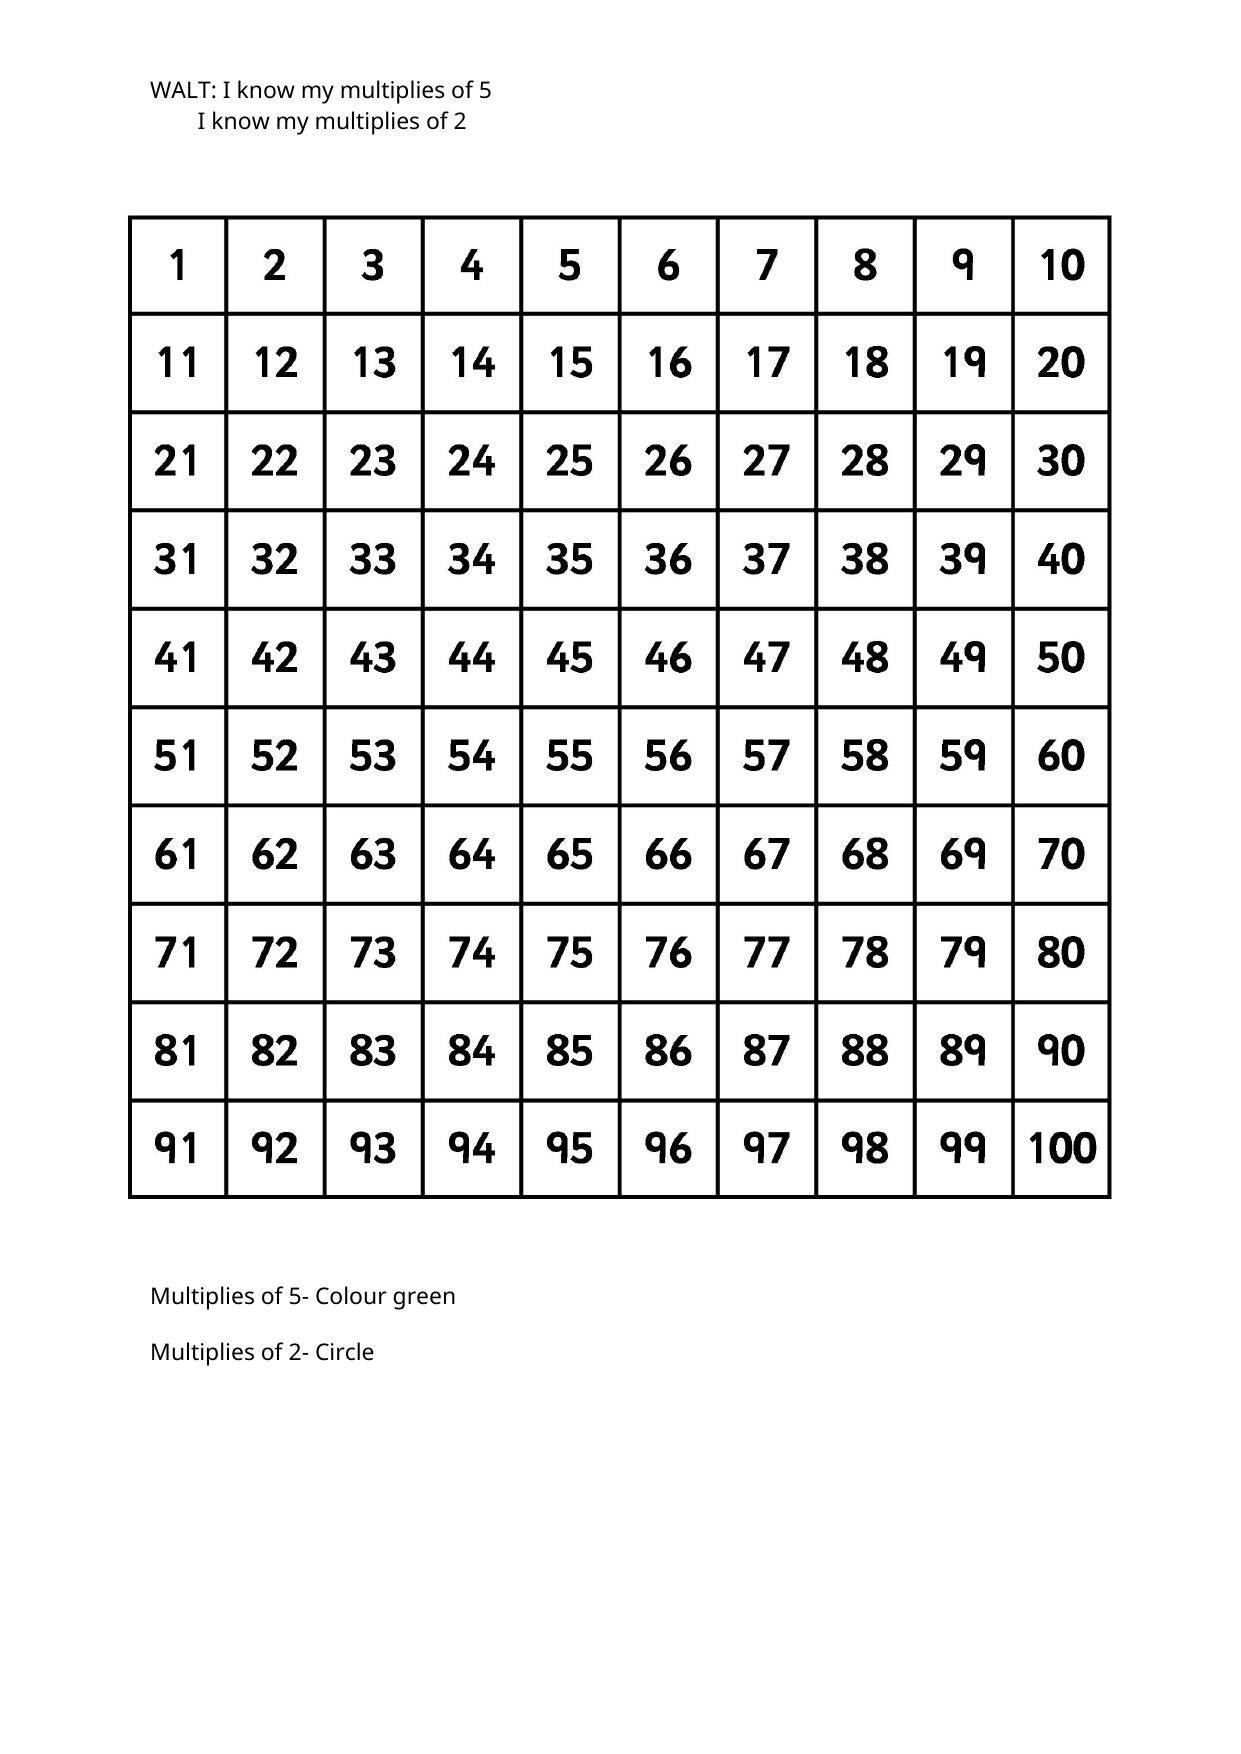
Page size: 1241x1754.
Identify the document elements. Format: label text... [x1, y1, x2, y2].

text Multiplies of 5- Colour green [150, 1275, 1090, 1311]
picture [59, 151, 1183, 1275]
text Multiplies of 2- Circle [150, 1336, 1090, 1368]
